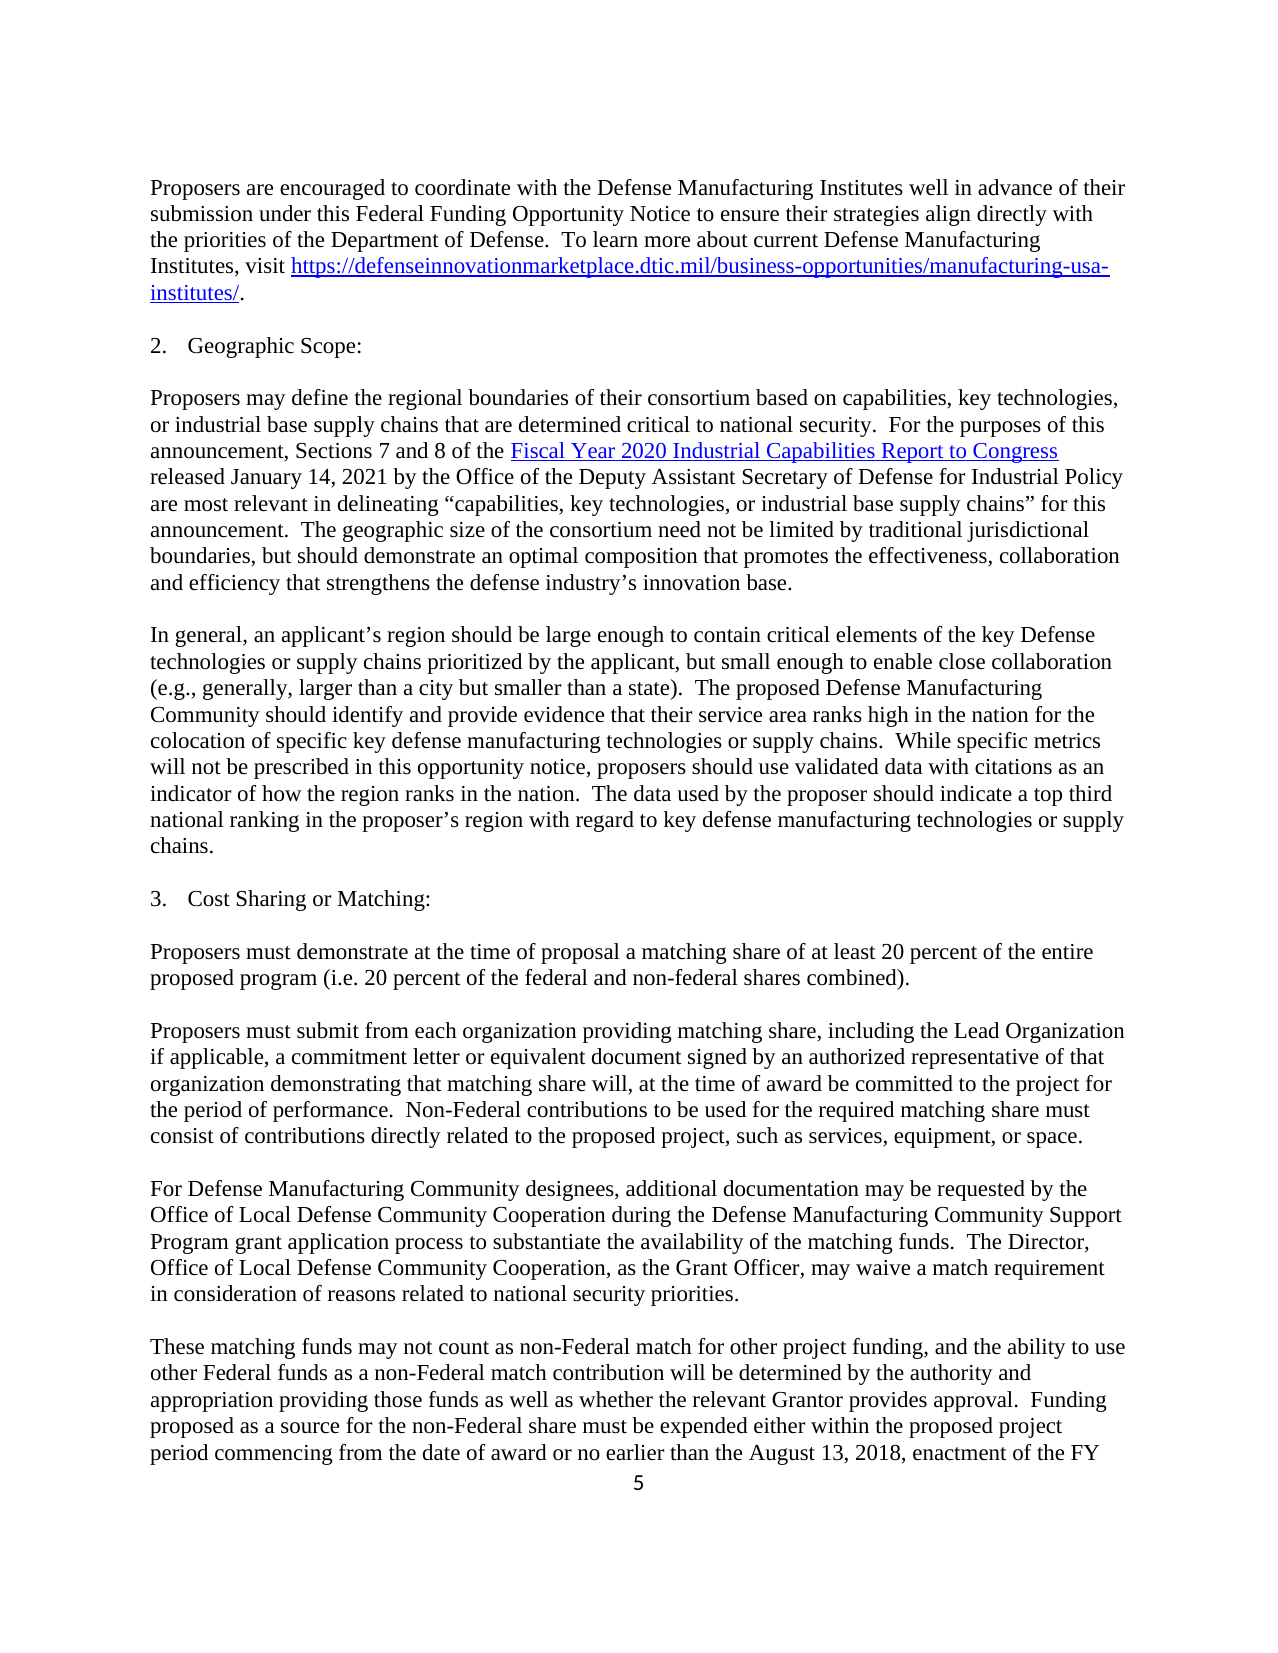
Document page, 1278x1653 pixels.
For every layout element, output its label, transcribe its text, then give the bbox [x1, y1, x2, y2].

list Geographic Scope: [150, 332, 1127, 358]
text Proposers must demonstrate at the time of proposal a matching share of at least 20 percent of the entire proposed program (i.e. 20 percent of the federal and non-federal shares combined). [150, 938, 1127, 991]
text For Defense Manufacturing Community designees, additional documentation may be requested by the Office of Local Defense Community Cooperation during the Defense Manufacturing Community Support Program grant application process to substantiate the availability of the matching funds. The Director, Office of Local Defense Community Cooperation, as the Grant Officer, may waive a match requirement in consideration of reasons related to national security priorities. [150, 1175, 1127, 1307]
list Cost Sharing or Matching: [150, 885, 1127, 911]
text Proposers are encouraged to coordinate with the Defense Manufacturing Institutes well in advance of their submission under this Federal Funding Opportunity Notice to ensure their strategies align directly with the priorities of the Department of Defense. To learn more about current Defense Manufacturing Institutes, visit https://defenseinnovationmarketplace.dtic.mil/business-opportunities/manufacturing-usa-institutes/. [150, 173, 1127, 305]
text Proposers may define the regional boundaries of their consortium based on capabilities, key technologies, or industrial base supply chains that are determined critical to national security. For the purposes of this announcement, Sections 7 and 8 of the Fiscal Year 2020 Industrial Capabilities Report to Congress released January 14, 2021 by the Office of the Deputy Assistant Secretary of Defense for Industrial Policy are most relevant in delineating “capabilities, key technologies, or industrial base supply chains” for this announcement. The geographic size of the consortium need not be limited by traditional jurisdictional boundaries, but should demonstrate an optimal composition that promotes the effectiveness, collaboration and efficiency that strengthens the defense industry’s innovation base. [150, 384, 1127, 595]
text In general, an applicant’s region should be large enough to contain critical elements of the key Defense technologies or supply chains prioritized by the applicant, but small enough to enable close collaboration (e.g., generally, larger than a city but smaller than a state). The proposed Defense Manufacturing Community should identify and provide evidence that their service area ranks high in the nation for the colocation of specific key defense manufacturing technologies or supply chains. While specific metrics will not be prescribed in this opportunity notice, proposers should use validated data with citations as an indicator of how the region ranks in the nation. The data used by the proposer should indicate a top third national ranking in the proposer’s region with regard to key defense manufacturing technologies or supply chains. [150, 622, 1127, 859]
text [150, 1333, 1127, 1465]
text Proposers must submit from each organization providing matching share, including the Lead Organization if applicable, a commitment letter or equivalent document signed by an authorized representative of that organization demonstrating that matching share will, at the time of award be committed to the project for the period of performance. Non-Federal contributions to be used for the required matching share must consist of contributions directly related to the proposed project, such as services, equipment, or space. [150, 1017, 1127, 1149]
